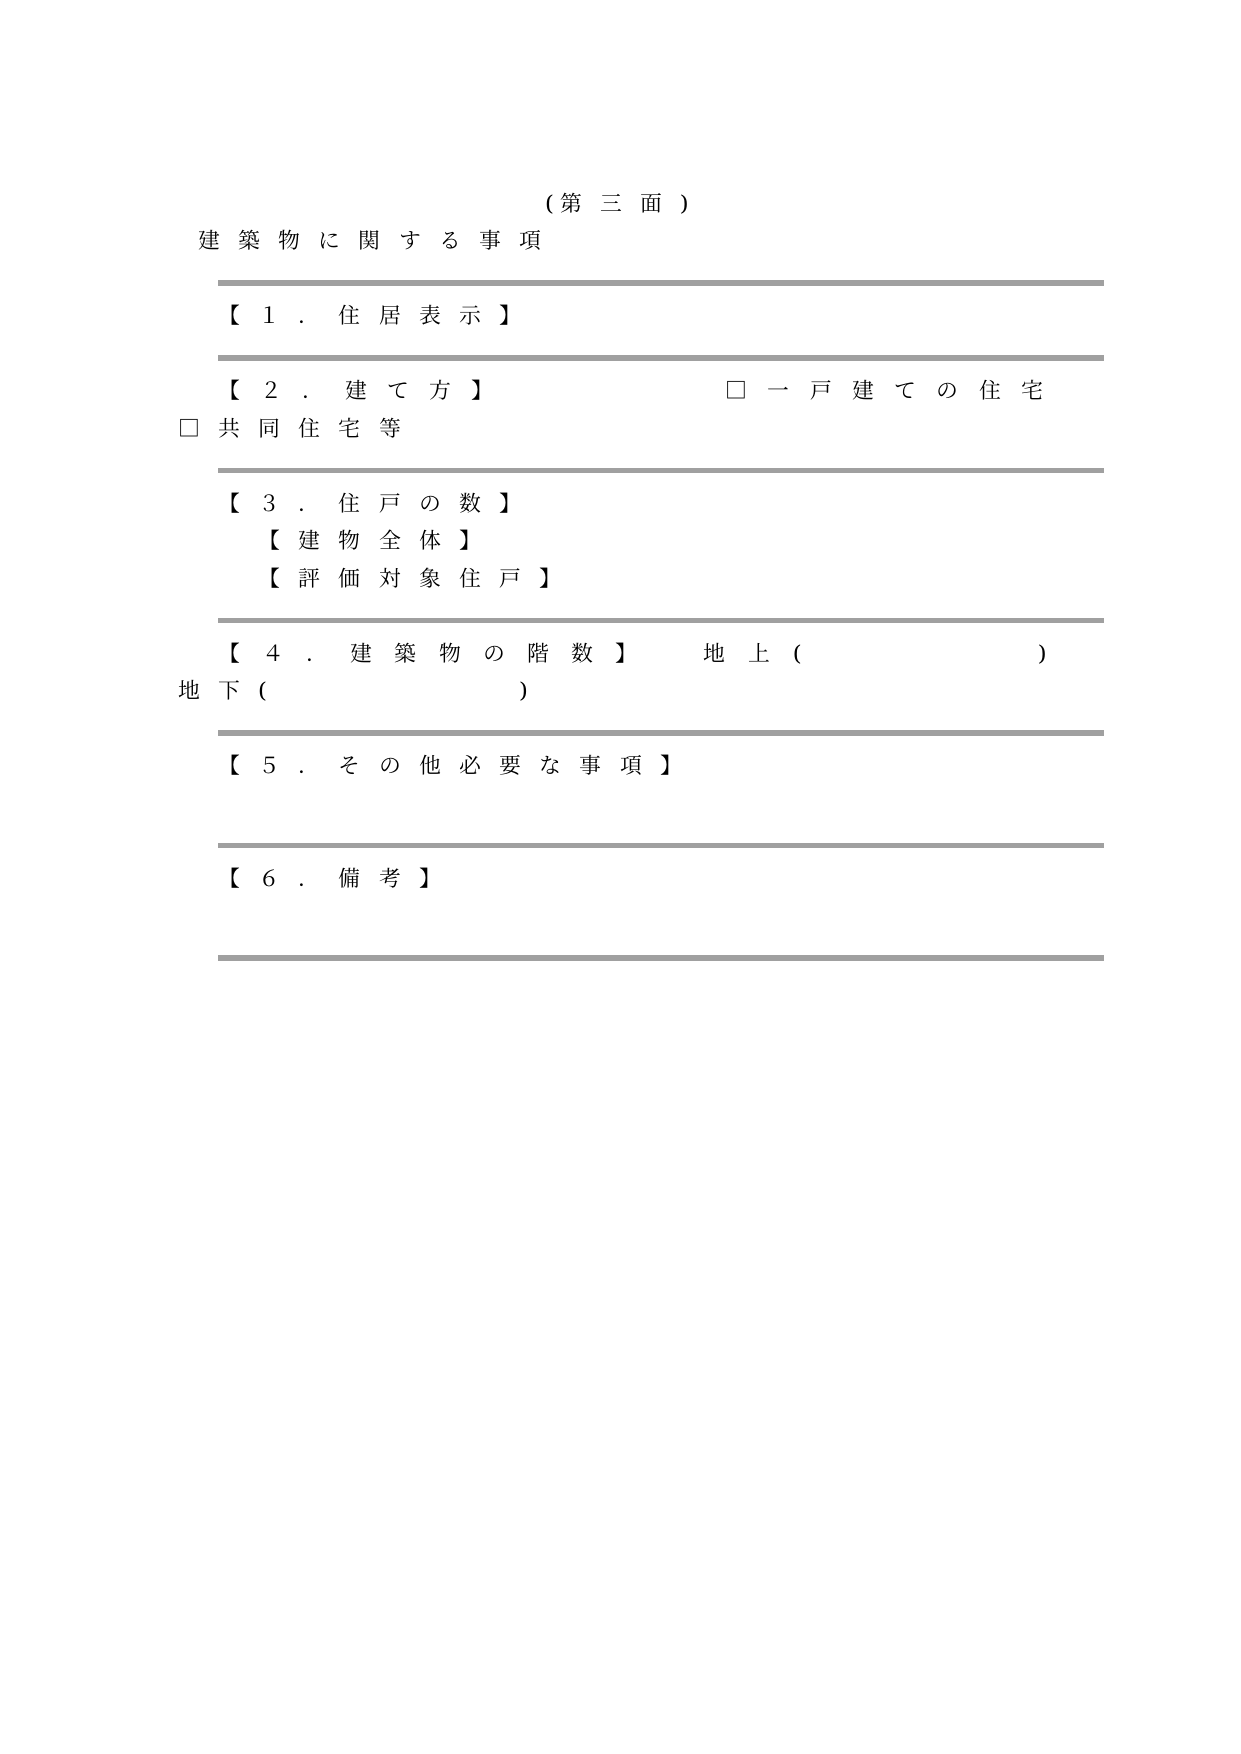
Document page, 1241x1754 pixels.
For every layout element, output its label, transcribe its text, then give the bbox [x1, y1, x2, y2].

text 【評価対象住戸】 [178, 558, 1062, 596]
text 建築物に関する事項 [178, 221, 1062, 258]
text 【４．建築物の階数】 地上( ) 地下( ) [178, 633, 1062, 708]
text 【２．建て方】 □一戸建ての住宅 □共同住宅等 [178, 371, 1062, 446]
text (第三面) [178, 183, 1062, 221]
text 【建物全体】 [178, 521, 1062, 558]
text 【３．住戸の数】 [178, 483, 1062, 521]
text 【１．住居表示】 [178, 296, 1062, 333]
text 【５．その他必要な事項】 [178, 746, 1062, 783]
text 【６．備考】 [178, 858, 1062, 896]
